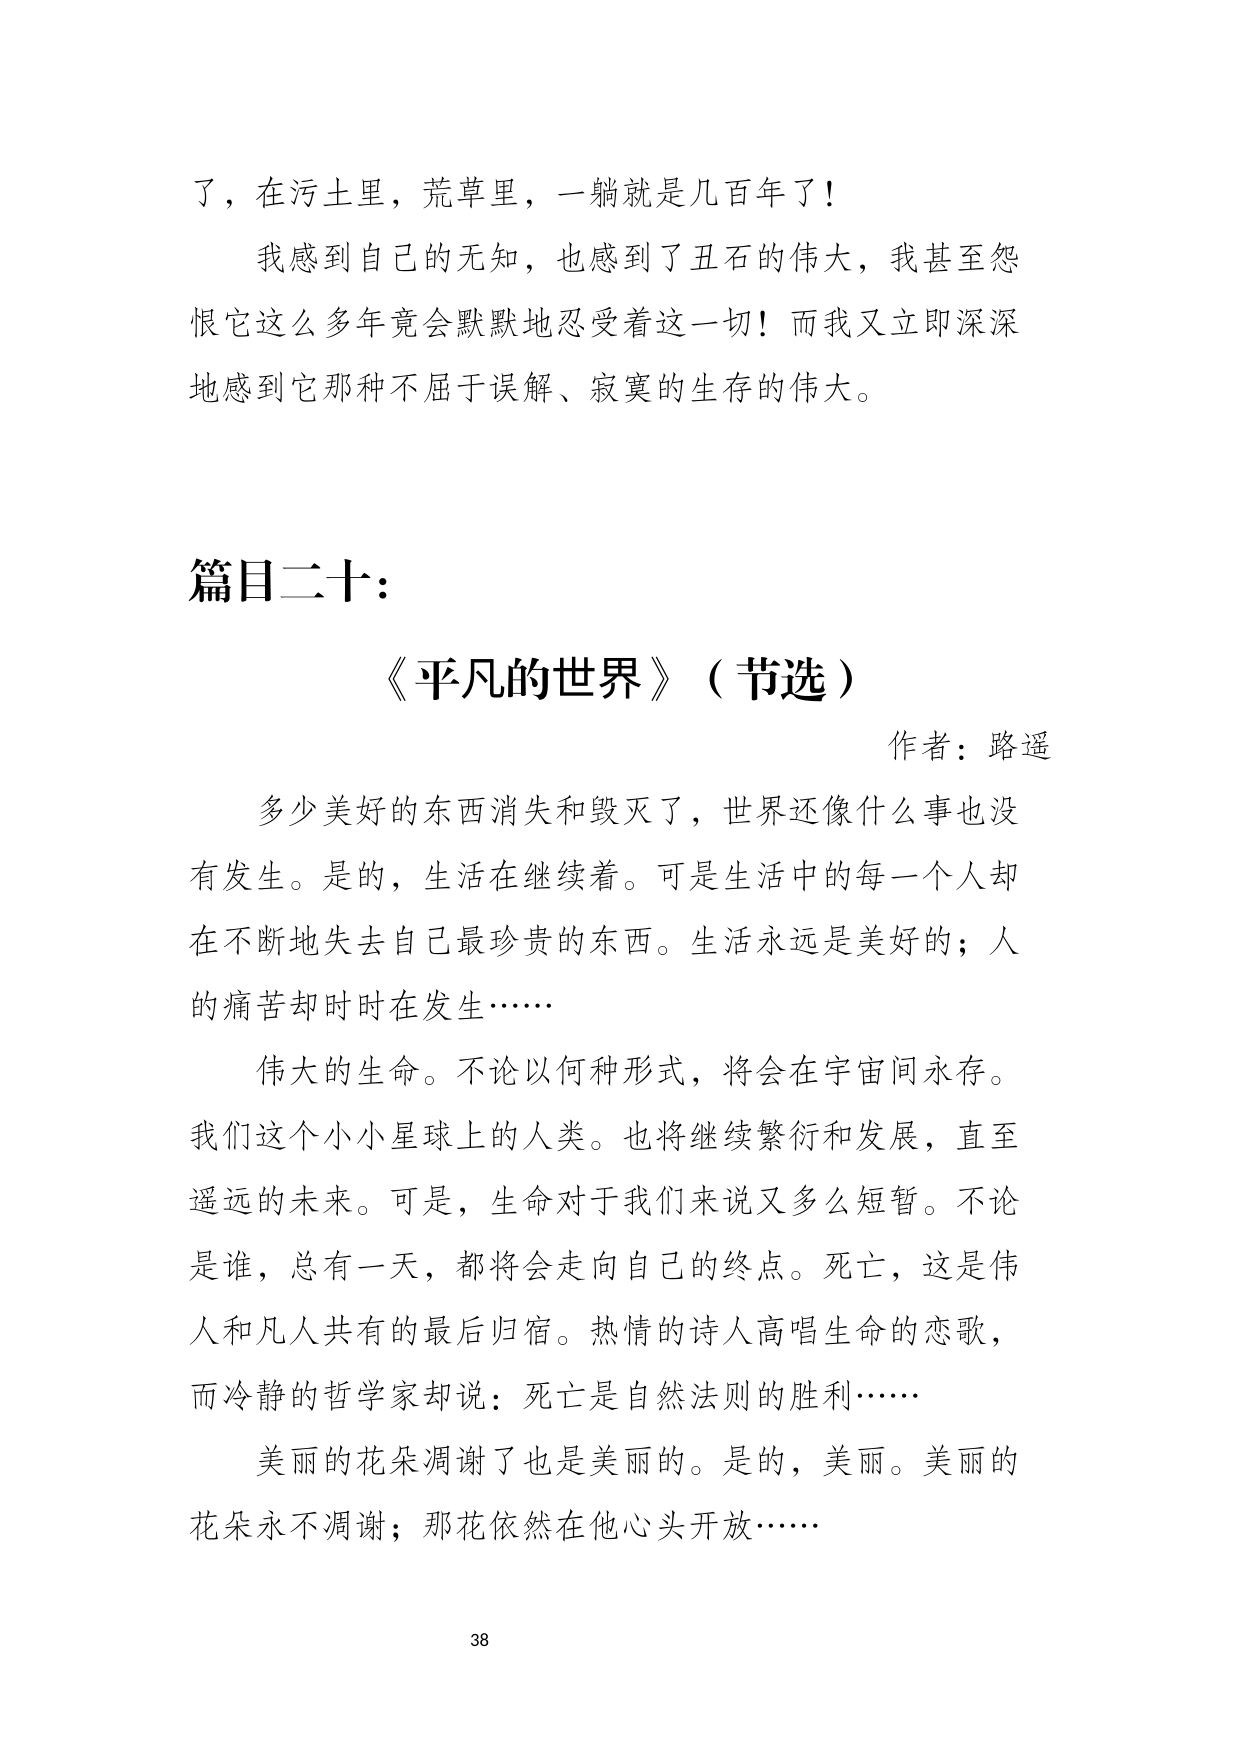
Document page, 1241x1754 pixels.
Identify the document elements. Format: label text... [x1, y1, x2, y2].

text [187, 162, 1053, 227]
text 作者：路遥 [187, 714, 1053, 779]
subtitle 篇目二十： [187, 552, 1053, 617]
text 我感到自己的无知，也感到了丑石的伟大，我甚至怨恨它这么多年竟会默默地忍受着这一切！而我又立即深深地感到它那种不屈于误解、寂寞的生存的伟大。 [187, 227, 1053, 422]
text 伟大的生命。不论以何种形式，将会在宇宙间永存。我们这个小小星球上的人类。也将继续繁衍和发展，直至遥远的未来。可是，生命对于我们来说又多么短暂。不论是谁，总有一天，都将会走向自己的终点。死亡，这是伟人和凡人共有的最后归宿。热情的诗人高唱生命的恋歌，而冷静的哲学家却说：死亡是自然法则的胜利…… [187, 1039, 1053, 1429]
subtitle 《平凡的世界》（节选） [187, 649, 1053, 714]
text 多少美好的东西消失和毁灭了，世界还像什么事也没有发生。是的，生活在继续着。可是生活中的每一个人却在不断地失去自己最珍贵的东西。生活永远是美好的；人的痛苦却时时在发生…… [187, 779, 1053, 1039]
text 美丽的花朵凋谢了也是美丽的。是的，美丽。美丽的花朵永不凋谢；那花依然在他心头开放…… [187, 1429, 1053, 1559]
